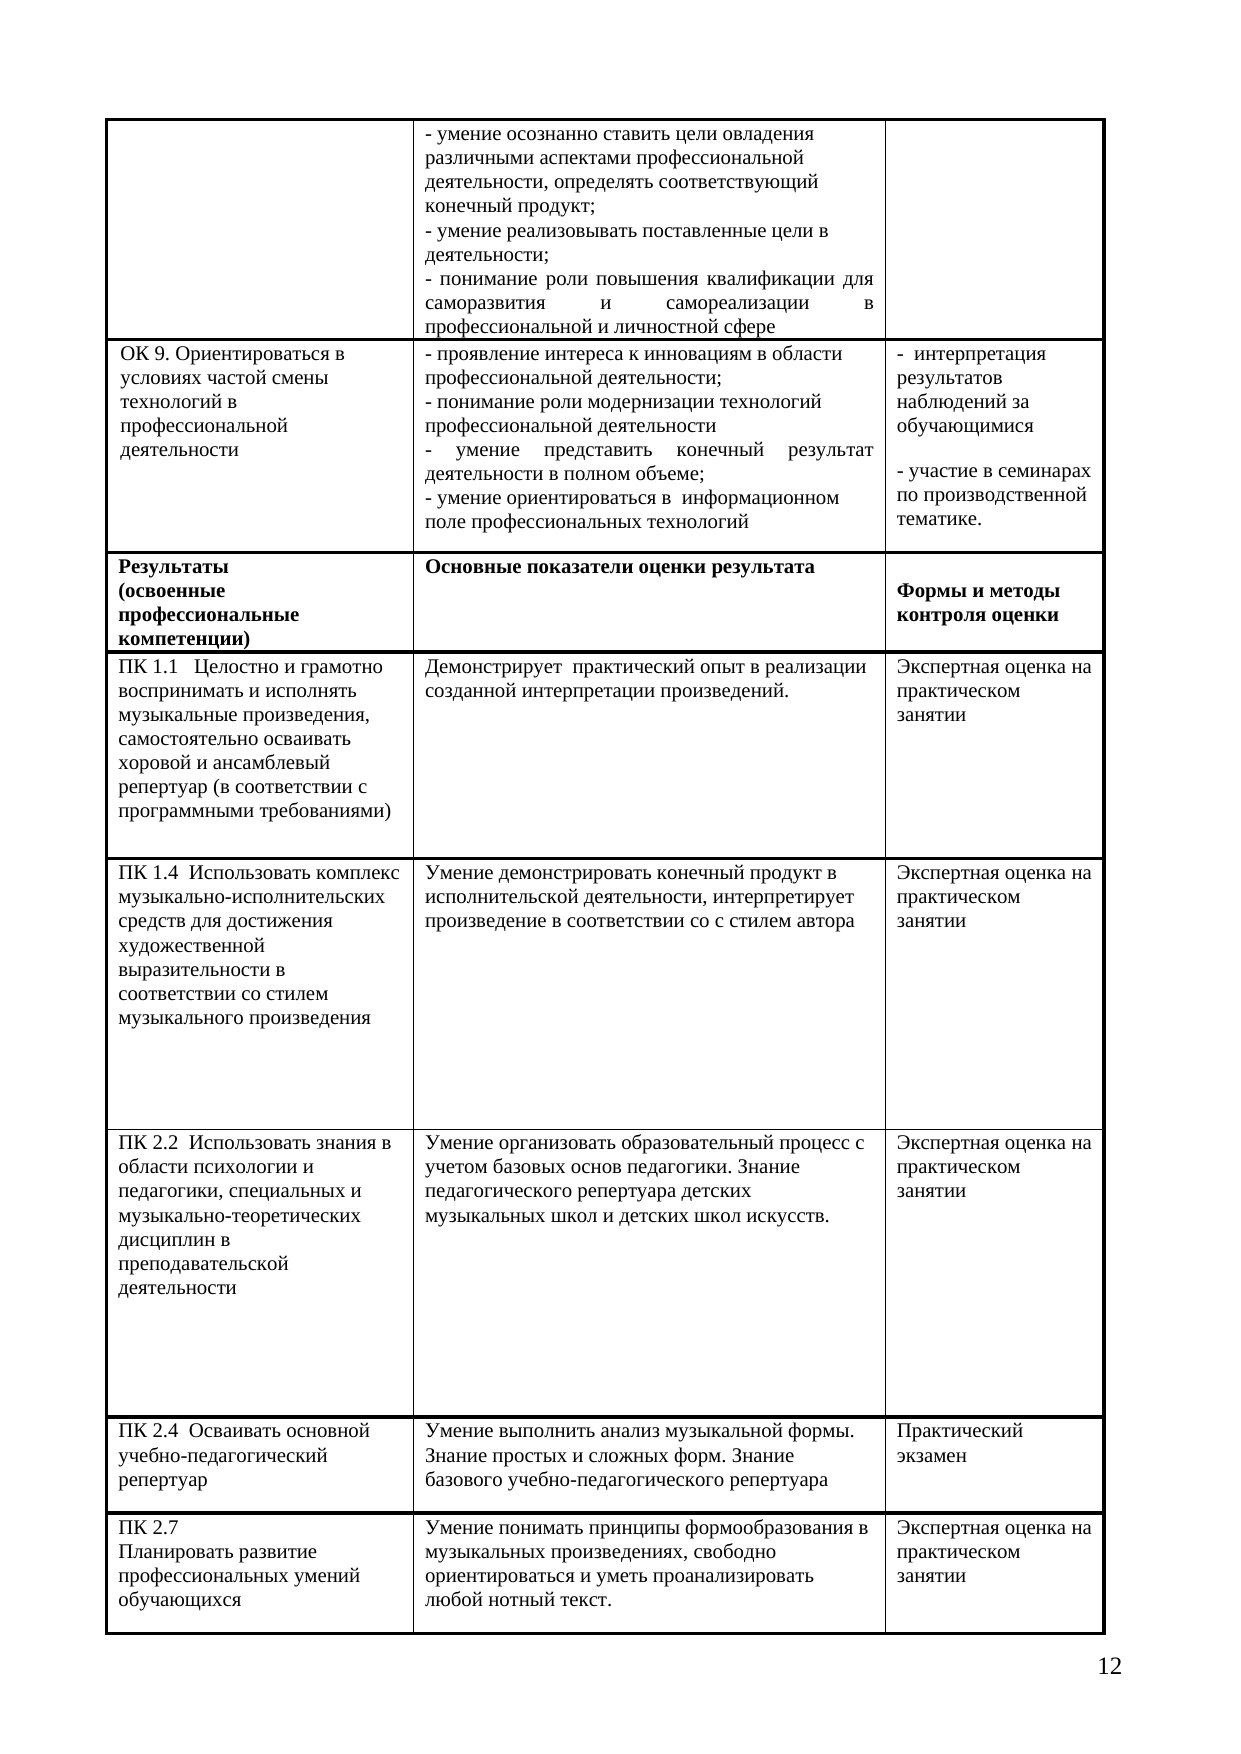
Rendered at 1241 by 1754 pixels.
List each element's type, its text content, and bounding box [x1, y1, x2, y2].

table_cell - интерпретация результатов наблюдений за обучающимися - участие в семинарах по производственной тематике. [886, 341, 1102, 551]
table_cell Экспертная оценка на практическом занятии [886, 1515, 1102, 1632]
table_cell - проявление интереса к инновациям в области профессиональной деятельности; - понимание роли модернизации технологий профессиональной деятельности - умение представить конечный результат деятельности в полном объеме; - умение ориентироваться в информационном поле профессиональных технологий [414, 341, 885, 551]
table_cell ПК 2.2 Использовать знания в области психологии и педагогики, специальных и музыкально-теоретических дисциплин в преподавательской деятельности [108, 1130, 413, 1415]
table_cell Результаты (освоенные профессиональные компетенции) [108, 554, 413, 650]
table_cell Умение понимать принципы формообразования в музыкальных произведениях, свободно ориентироваться и уметь проанализировать любой нотный текст. [414, 1515, 885, 1632]
table_cell Умение демонстрировать конечный продукт в исполнительской деятельности, интерпретирует произведение в соответствии со с стилем автора [414, 860, 885, 1129]
table_cell Экспертная оценка на практическом занятии [886, 1130, 1102, 1415]
table_cell Практический экзамен [886, 1419, 1102, 1511]
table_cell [886, 121, 1102, 338]
table_cell ПК 1.1 Целостно и грамотно воспринимать и исполнять музыкальные произведения, самостоятельно осваивать хоровой и ансамблевый репертуар (в соответствии с программными требованиями) [108, 654, 413, 857]
table_cell ПК 1.4 Использовать комплекс музыкально-исполнительских средств для достижения художественной выразительности в соответствии со стилем музыкального произведения [108, 860, 413, 1129]
table_cell ОК 9. Ориентироваться в условиях частой смены технологий в профессиональной деятельности [108, 341, 413, 551]
table_cell Умение организовать образовательный процесс с учетом базовых основ педагогики. Знание педагогического репертуара детских музыкальных школ и детских школ искусств. [414, 1130, 885, 1415]
table_cell ПК 2.4 Осваивать основной учебно-педагогический репертуар [108, 1419, 413, 1511]
table_cell Формы и методы контроля оценки [886, 554, 1102, 650]
table_cell Демонстрирует практический опыт в реализации созданной интерпретации произведений. [414, 654, 885, 857]
table_cell Умение выполнить анализ музыкальной формы. Знание простых и сложных форм. Знание базового учебно-педагогического репертуара [414, 1419, 885, 1511]
table_cell Основные показатели оценки результата [414, 554, 885, 650]
table_cell ПК 2.7 Планировать развитие профессиональных умений обучающихся [108, 1515, 413, 1632]
table_cell Экспертная оценка на практическом занятии [886, 654, 1102, 857]
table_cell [414, 121, 885, 338]
table_cell Экспертная оценка на практическом занятии [886, 860, 1102, 1129]
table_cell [108, 121, 413, 338]
